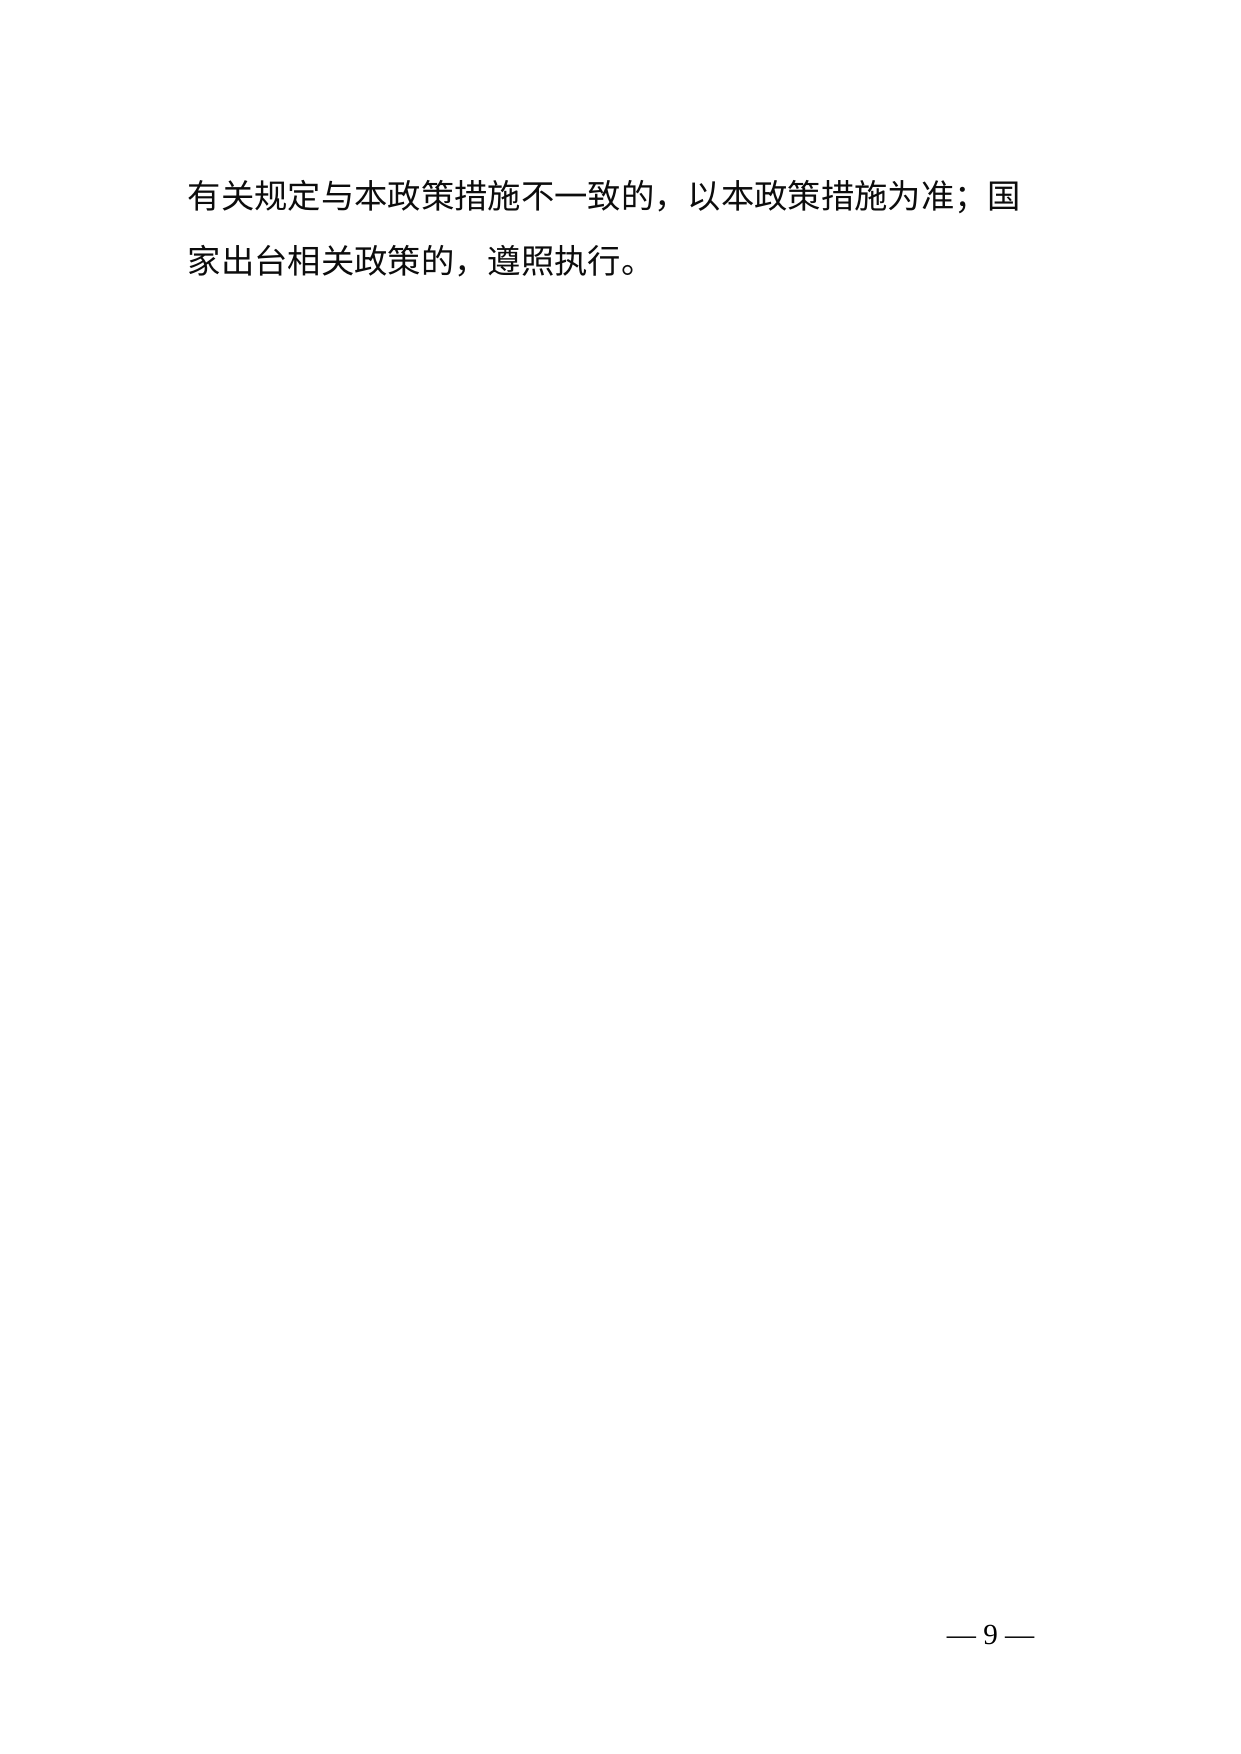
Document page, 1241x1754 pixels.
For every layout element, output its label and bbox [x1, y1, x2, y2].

text [187, 162, 1053, 292]
